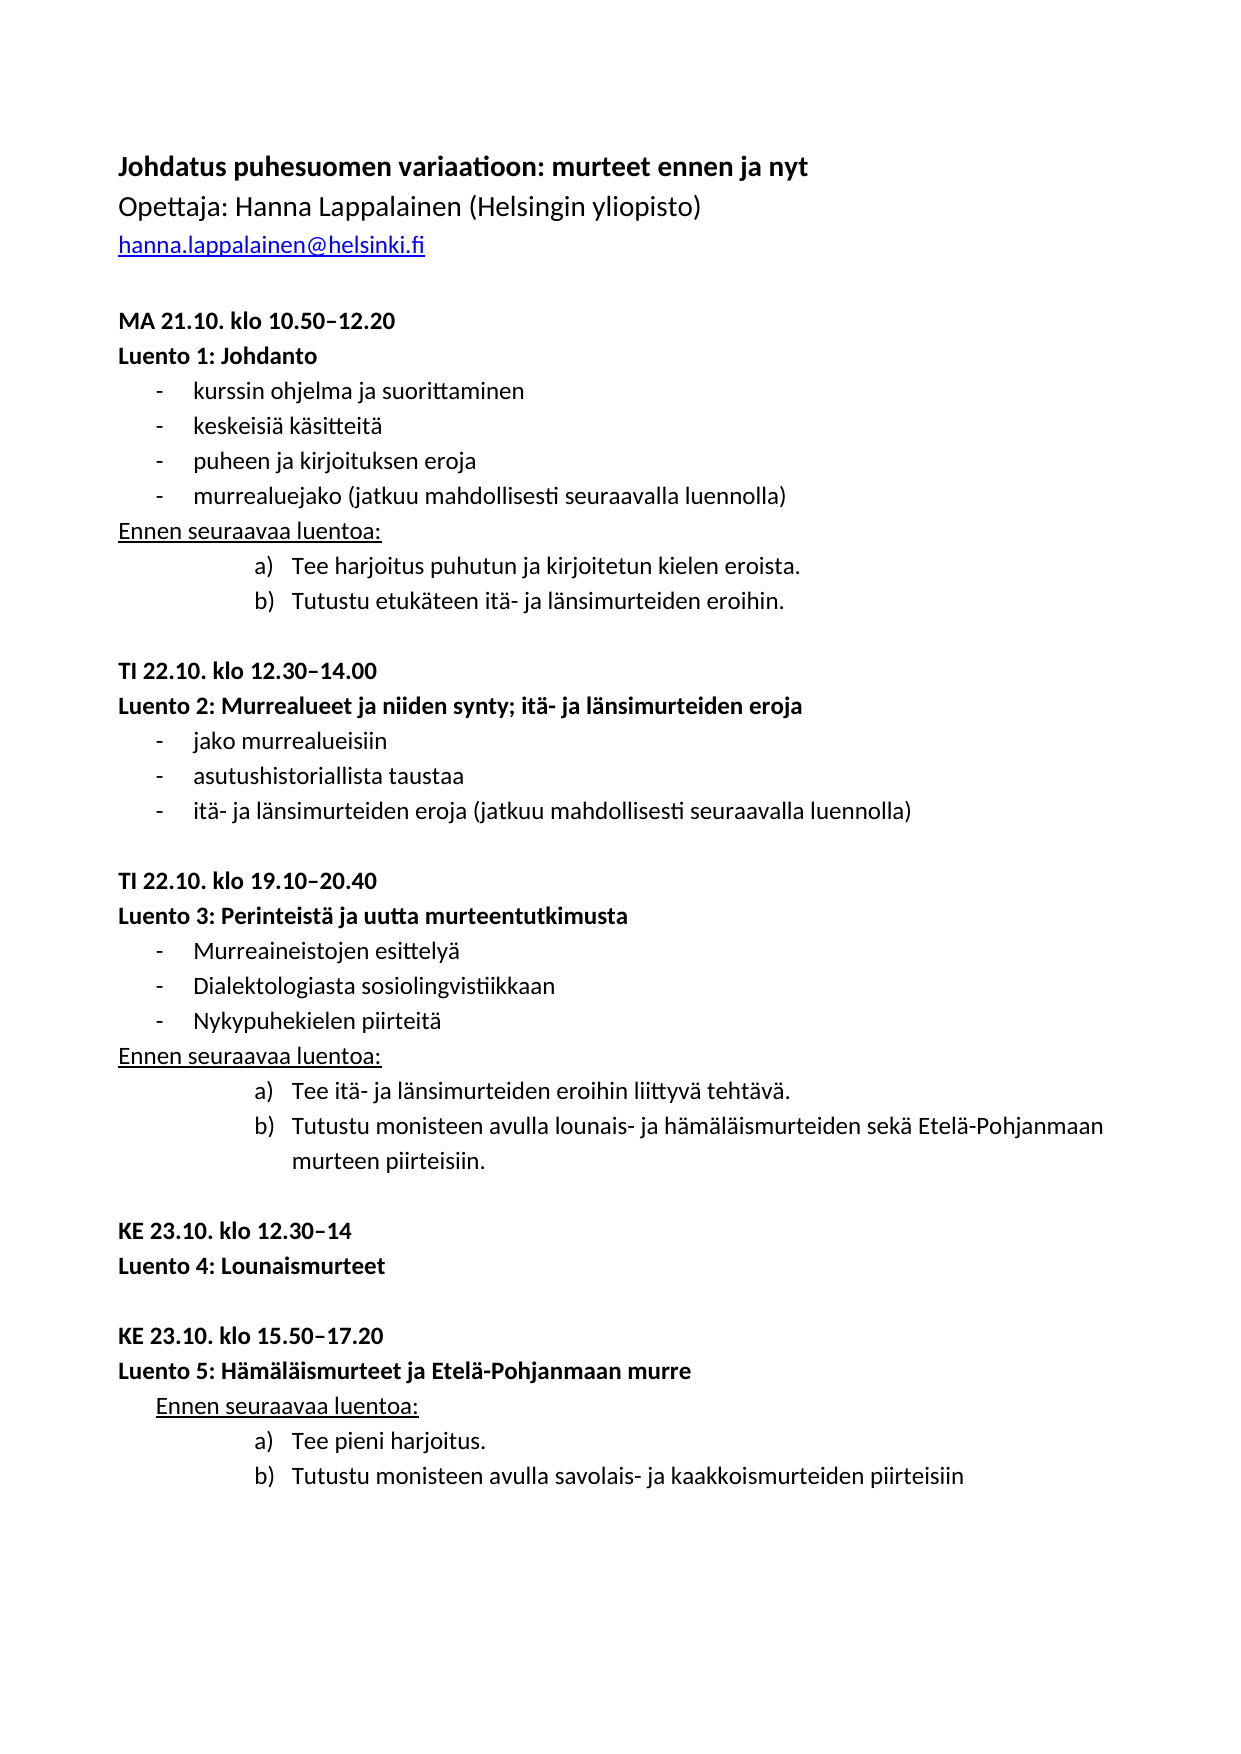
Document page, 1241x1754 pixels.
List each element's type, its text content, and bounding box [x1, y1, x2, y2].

list murrealuejako (jatkuu mahdollisesti seuraavalla luennolla) [156, 480, 1122, 511]
text Luento 1: Johdanto [118, 340, 1122, 371]
text Johdatus puhesuomen variaatioon: murteet ennen ja nyt [118, 148, 1122, 183]
list Tutustu etukäteen itä- ja länsimurteiden eroihin. [254, 585, 1122, 616]
text Ennen seuraavaa luentoa: [118, 515, 1122, 546]
list puheen ja kirjoituksen eroja [156, 445, 1122, 476]
list Tee pieni harjoitus. [254, 1425, 1122, 1456]
text Luento 2: Murrealueet ja niiden synty; itä- ja länsimurteiden eroja [118, 690, 1122, 721]
text Luento 3: Perinteistä ja uutta murteentutkimusta [118, 900, 1122, 931]
list Murreaineistojen esittelyä [156, 935, 1122, 966]
text Luento 4: Lounaismurteet [118, 1250, 1122, 1281]
list itä- ja länsimurteiden eroja (jatkuu mahdollisesti seuraavalla luennolla) [156, 795, 1122, 826]
text Ennen seuraavaa luentoa: [156, 1390, 1122, 1421]
list Tee itä- ja länsimurteiden eroihin liittyvä tehtävä. [254, 1075, 1122, 1106]
text KE 23.10. klo 12.30–14 [118, 1215, 1122, 1246]
list Tutustu monisteen avulla lounais- ja hämäläismurteiden sekä Etelä-Pohjanmaan murteen piirteisiin. [254, 1110, 1122, 1176]
text Luento 5: Hämäläismurteet ja Etelä-Pohjanmaan murre [118, 1355, 1122, 1386]
list keskeisiä käsitteitä [156, 410, 1122, 441]
list asutushistoriallista taustaa [156, 760, 1122, 791]
text Opettaja: Hanna Lappalainen (Helsingin yliopisto) [118, 188, 1122, 224]
list Tee harjoitus puhutun ja kirjoitetun kielen eroista. [254, 550, 1122, 581]
text TI 22.10. klo 19.10–20.40 [118, 865, 1122, 896]
list Nykypuhekielen piirteitä [156, 1005, 1122, 1036]
text KE 23.10. klo 15.50–17.20 [118, 1320, 1122, 1351]
text Ennen seuraavaa luentoa: [118, 1040, 1122, 1071]
text hanna.lappalainen@helsinki.fi [118, 229, 1122, 260]
list jako murrealueisiin [156, 725, 1122, 756]
list kurssin ohjelma ja suorittaminen [156, 375, 1122, 406]
list Dialektologiasta sosiolingvistiikkaan [156, 970, 1122, 1001]
text MA 21.10. klo 10.50–12.20 [118, 305, 1122, 336]
list Tutustu monisteen avulla savolais- ja kaakkoismurteiden piirteisiin [254, 1460, 1122, 1491]
text TI 22.10. klo 12.30–14.00 [118, 655, 1122, 686]
